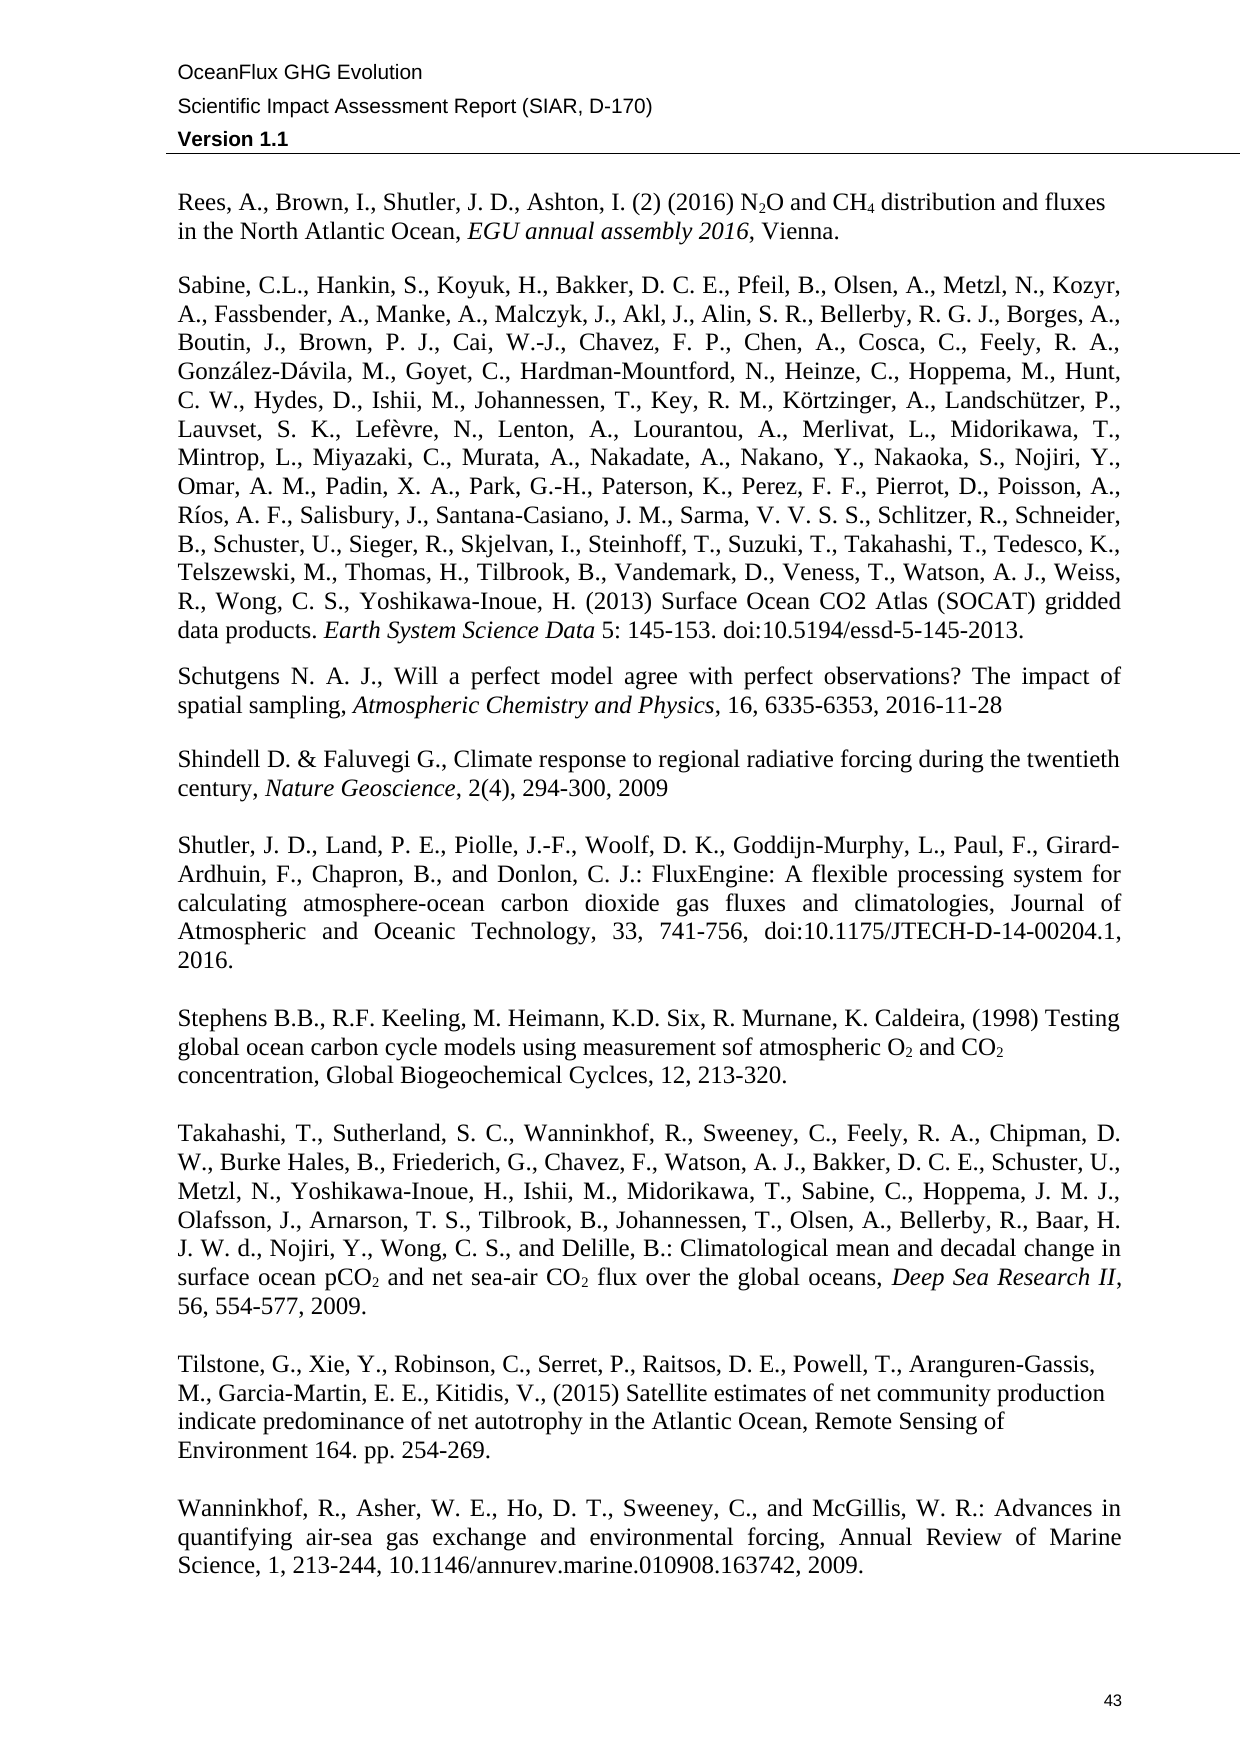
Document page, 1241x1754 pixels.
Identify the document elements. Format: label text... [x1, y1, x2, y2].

text Wanninkhof, R., Asher, W. E., Ho, D. T., Sweeney, C., and McGillis, W. R.: Advances in quantifying air-sea gas exchange and environmental forcing, Annual Review of Marine Science, 1, 213-244, 10.1146/annurev.marine.010908.163742, 2009. [177, 1493, 1122, 1579]
text Shutler, J. D., Land, P. E., Piolle, J.-F., Woolf, D. K., Goddijn-Murphy, L., Paul, F., Girard-Ardhuin, F., Chapron, B., and Donlon, C. J.: FluxEngine: A flexible processing system for calculating atmosphere-ocean carbon dioxide gas fluxes and climatologies, Journal of Atmospheric and Oceanic Technology, 33, 741-756, doi:10.1175/JTECH-D-14-00204.1, 2016. [177, 830, 1122, 974]
text Sabine, C.L., Hankin, S., Koyuk, H., Bakker, D. C. E., Pfeil, B., Olsen, A., Metzl, N., Kozyr, A., Fassbender, A., Manke, A., Malczyk, J., Akl, J., Alin, S. R., Bellerby, R. G. J., Borges, A., Boutin, J., Brown, P. J., Cai, W.-J., Chavez, F. P., Chen, A., Cosca, C., Feely, R. A., González-Dávila, M., Goyet, C., Hardman-Mountford, N., Heinze, C., Hoppema, M., Hunt, C. W., Hydes, D., Ishii, M., Johannessen, T., Key, R. M., Körtzinger, A., Landschützer, P., Lauvset, S. K., Lefèvre, N., Lenton, A., Lourantou, A., Merlivat, L., Midorikawa, T., Mintrop, L., Miyazaki, C., Murata, A., Nakadate, A., Nakano, Y., Nakaoka, S., Nojiri, Y., Omar, A. M., Padin, X. A., Park, G.-H., Paterson, K., Perez, F. F., Pierrot, D., Poisson, A., Ríos, A. F., Salisbury, J., Santana-Casiano, J. M., Sarma, V. V. S. S., Schlitzer, R., Schneider, B., Schuster, U., Sieger, R., Skjelvan, I., Steinhoff, T., Suzuki, T., Takahashi, T., Tedesco, K., Telszewski, M., Thomas, H., Tilbrook, B., Vandemark, D., Veness, T., Watson, A. J., Weiss, R., Wong, C. S., Yoshikawa-Inoue, H. (2013) Surface Ocean CO2 Atlas (SOCAT) gridded data products. Earth System Science Data 5: 145-153. doi:10.5194/essd-5-145-2013. [177, 270, 1122, 644]
text Schutgens N. A. J., Will a perfect model agree with perfect observations? The impact of spatial sampling, Atmospheric Chemistry and Physics, 16, 6335-6353, 2016-11-28 [177, 661, 1122, 719]
text Takahashi, T., Sutherland, S. C., Wanninkhof, R., Sweeney, C., Feely, R. A., Chipman, D. W., Burke Hales, B., Friederich, G., Chavez, F., Watson, A. J., Bakker, D. C. E., Schuster, U., Metzl, N., Yoshikawa-Inoue, H., Ishii, M., Midorikawa, T., Sabine, C., Hoppema, J. M. J., Olafsson, J., Arnarson, T. S., Tilbrook, B., Johannessen, T., Olsen, A., Bellerby, R., Baar, H. J. W. d., Nojiri, Y., Wong, C. S., and Delille, B.: Climatological mean and decadal change in surface ocean pCO2 and net sea-air CO2 flux over the global oceans, Deep Sea Research II, 56, 554-577, 2009. [177, 1118, 1122, 1320]
text Shindell D. & Faluvegi G., Climate response to regional radiative forcing during the twentieth century, Nature Geoscience, 2(4), 294-300, 2009 [177, 744, 1122, 801]
text Tilstone, G., Xie, Y., Robinson, C., Serret, P., Raitsos, D. E., Powell, T., Aranguren-Gassis, M., Garcia-Martin, E. E., Kitidis, V., (2015) Satellite estimates of net community production indicate predominance of net autotrophy in the Atlantic Ocean, Remote Sensing of Environment 164. pp. 254-269. [177, 1349, 1122, 1464]
text Rees, A., Brown, I., Shutler, J. D., Ashton, I. (2) (2016) N2O and CH4 distribution and fluxes in the North Atlantic Ocean, EGU annual assembly 2016, Vienna. [177, 187, 1122, 245]
text Stephens B.B., R.F. Keeling, M. Heimann, K.D. Six, R. Murnane, K. Caldeira, (1998) Testing global ocean carbon cycle models using measurement sof atmospheric O2 and CO2 concentration, Global Biogeochemical Cyclces, 12, 213-320. [177, 1003, 1122, 1089]
